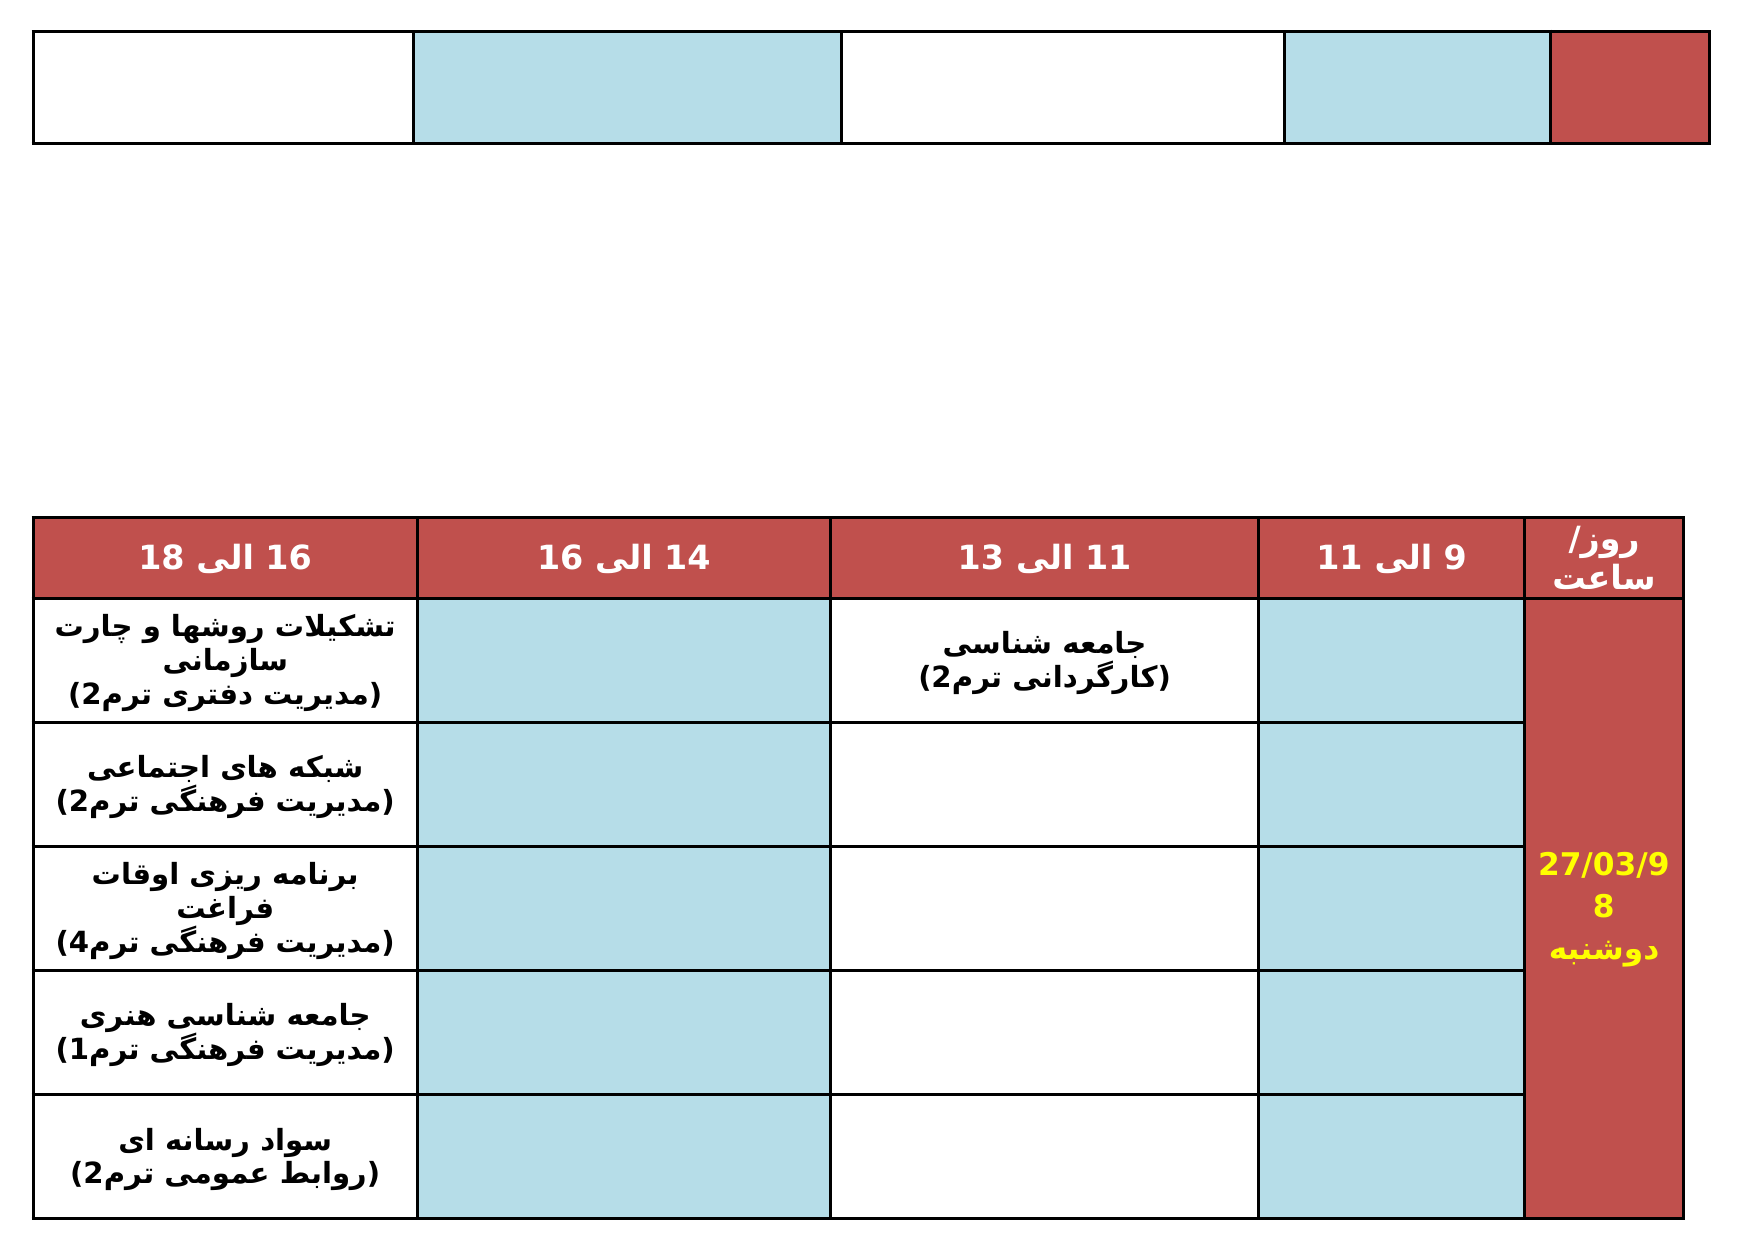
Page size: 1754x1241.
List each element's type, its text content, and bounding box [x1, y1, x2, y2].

table_cell جامعه شناسی هنری (مدیریت فرهنگی ترم1) [35, 972, 416, 1093]
table_cell تشکیلات روشها و چارت سازمانی (مدیریت دفتری ترم2) [35, 600, 416, 721]
table_cell [419, 600, 829, 721]
table_header 11 الی 13 [832, 519, 1257, 597]
table_cell [419, 972, 829, 1093]
table_cell [1286, 33, 1549, 142]
table_header 14 الی 16 [419, 519, 829, 597]
table_cell [1260, 600, 1523, 721]
table_cell [1260, 972, 1523, 1093]
table_cell [35, 33, 412, 142]
table_cell [419, 1096, 829, 1217]
table_cell [832, 972, 1257, 1093]
table_cell 27/03/98 دوشنبه [1526, 600, 1682, 1217]
table_cell [1260, 848, 1523, 969]
table_cell شبکه های اجتماعی (مدیریت فرهنگی ترم2) [35, 724, 416, 845]
table_header 9 الی 11 [1260, 519, 1523, 597]
table_cell [415, 33, 840, 142]
table_cell [1260, 724, 1523, 845]
table_cell [832, 724, 1257, 845]
table_cell برنامه ریزی اوقات فراغت (مدیریت فرهنگی ترم4) [35, 848, 416, 969]
table_cell جامعه شناسی (کارگردانی ترم2) [832, 600, 1257, 721]
table_cell [419, 724, 829, 845]
table_header 16 الی 18 [35, 519, 416, 597]
table_cell [832, 1096, 1257, 1217]
table_header روز/ساعت [1526, 519, 1682, 597]
table_cell [832, 848, 1257, 969]
table_cell سواد رسانه ای (روابط عمومی ترم2) [35, 1096, 416, 1217]
table_cell [1260, 1096, 1523, 1217]
table_cell [419, 848, 829, 969]
table_cell [843, 33, 1283, 142]
